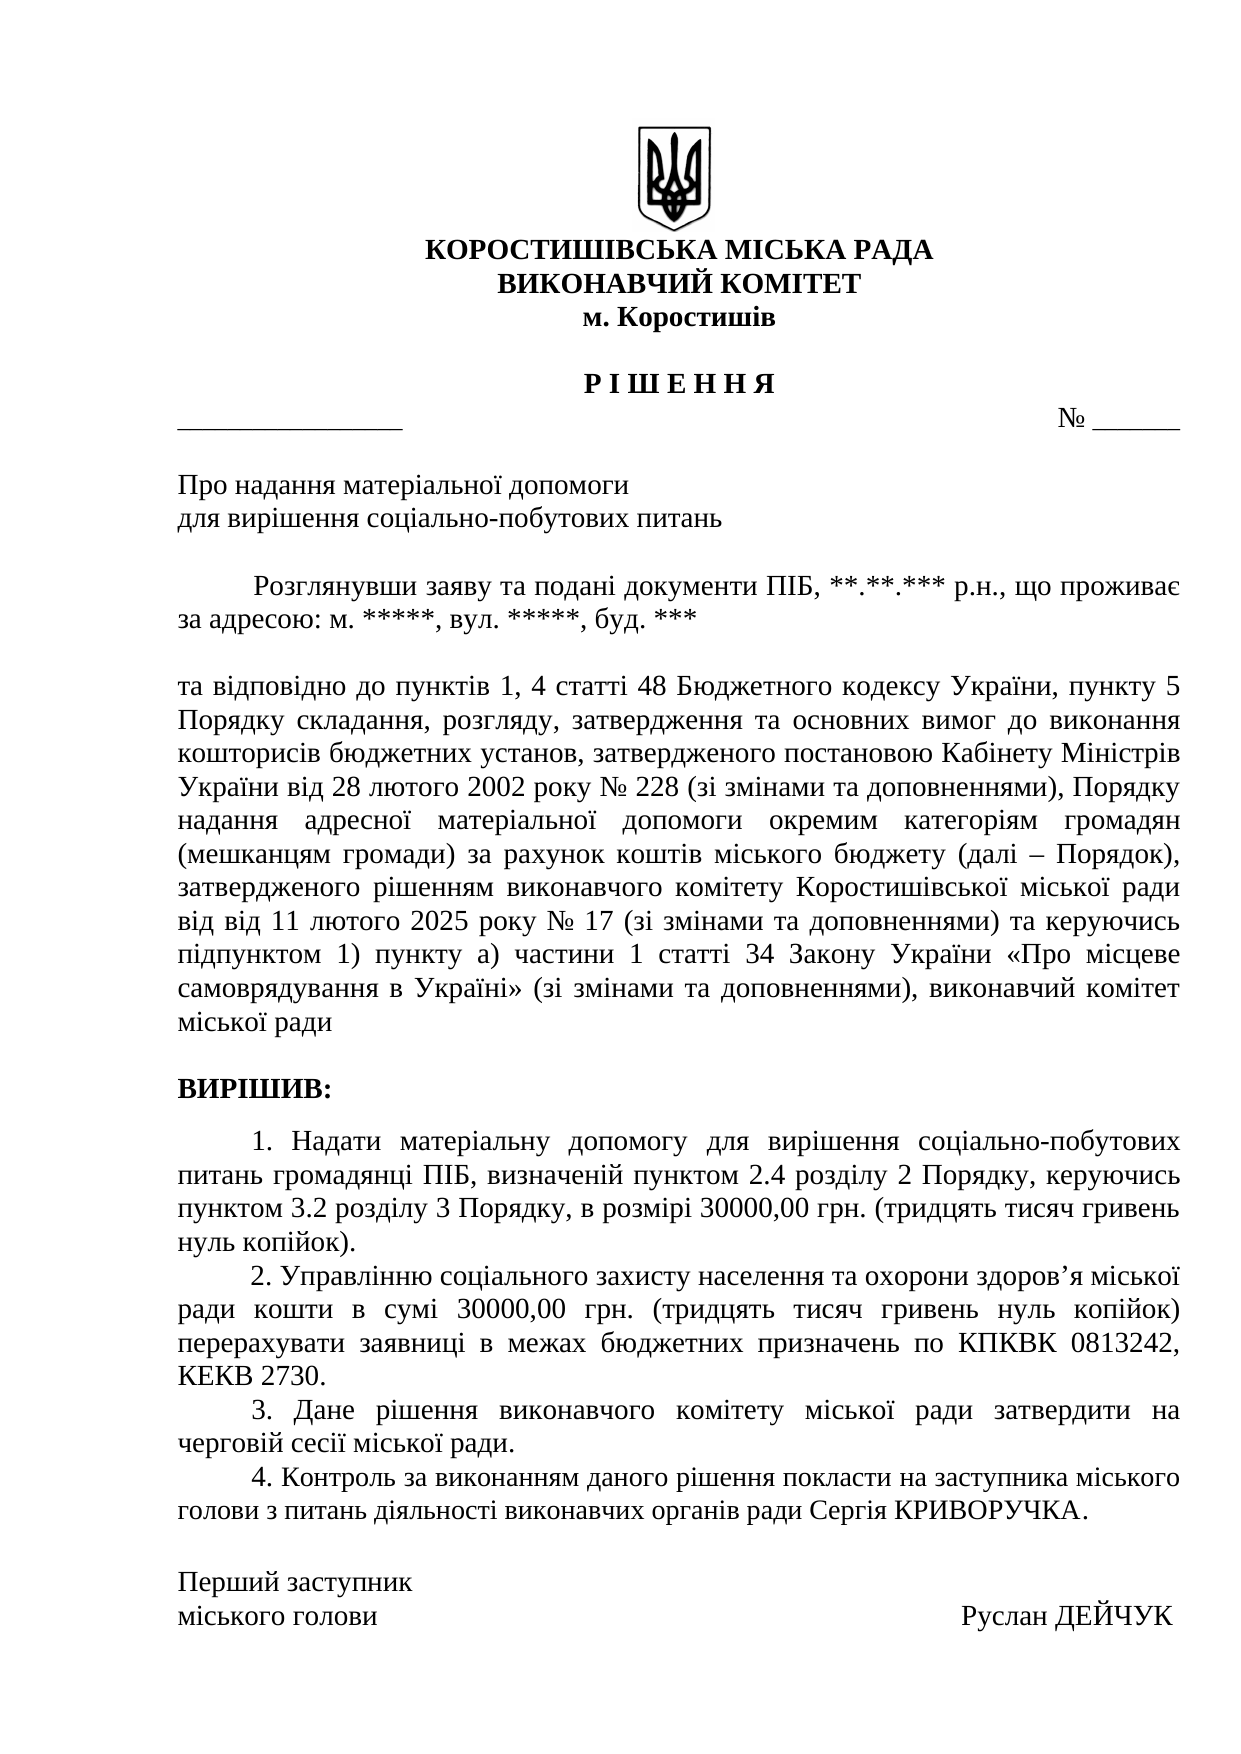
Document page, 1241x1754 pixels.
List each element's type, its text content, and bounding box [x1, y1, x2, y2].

text Перший заступник [177, 1564, 1181, 1598]
text ВИРІШИВ: [177, 1071, 1181, 1104]
title КОРОСТИШІВСЬКА МІСЬКА РАДА [177, 232, 1181, 266]
text 2. Управлінню соціального захисту населення та охорони здоров’я міської ради кошти в сумі 30000,00 грн. (тридцять тисяч гривень нуль копійок) перерахувати заявниці в межах бюджетних призначень по КПКВК 0813242, КЕКВ 2730. [177, 1258, 1181, 1392]
text 3. Дане рішення виконавчого комітету міської ради затвердити на черговій сесії міської ради. [177, 1392, 1181, 1459]
text для вирішення соціально-побутових питань [177, 501, 1181, 534]
text Р І Ш Е Н Н Я [177, 366, 1181, 400]
text __________________ № _______ [177, 400, 1181, 433]
title ВИКОНАВЧИЙ КОМІТЕТ [177, 266, 1181, 299]
text Розглянувши заяву та подані документи ПІБ, **.**.*** р.н., що проживає за адресою: м. *****, вул. *****, буд. *** [177, 568, 1181, 635]
text 1. Надати матеріальну допомогу для вирішення соціально-побутових питань громадянці ПІБ, визначеній пунктом 2.4 розділу 2 Порядку, керуючись пунктом 3.2 розділу 3 Порядку, в розмірі 30000,00 грн. (тридцять тисяч гривень нуль копійок). [177, 1123, 1181, 1258]
text та відповідно до пунктів 1, 4 статті 48 Бюджетного кодексу України, пункту 5 Порядку складання, розгляду, затвердження та основних вимог до виконання кошторисів бюджетних установ, затвердженого постановою Кабінету Міністрів України від 28 лютого 2002 року № 228 (зі змінами та доповненнями), Порядку надання адресної матеріальної допомоги окремим категоріям громадян (мешканцям громади) за рахунок коштів міського бюджету (далі – Порядок), затвердженого рішенням виконавчого комітету Коростишівської міської ради від від 11 лютого 2025 року № 17 (зі змінами та доповненнями) та керуючись підпунктом 1) пункту а) частини 1 статті 34 Закону України «Про місцеве самоврядування в Україні» (зі змінами та доповненнями), виконавчий комітет міської ради [177, 668, 1181, 1037]
text міського голови Руслан ДЕЙЧУК [177, 1598, 1181, 1631]
text 4. Контроль за виконанням даного рішення покласти на заступника міського голови з питань діяльності виконавчих органів ради Сергія КРИВОРУЧКА. [177, 1459, 1181, 1526]
text м. Коростишів [177, 299, 1181, 333]
text Про надання матеріальної допомоги [177, 467, 1181, 501]
